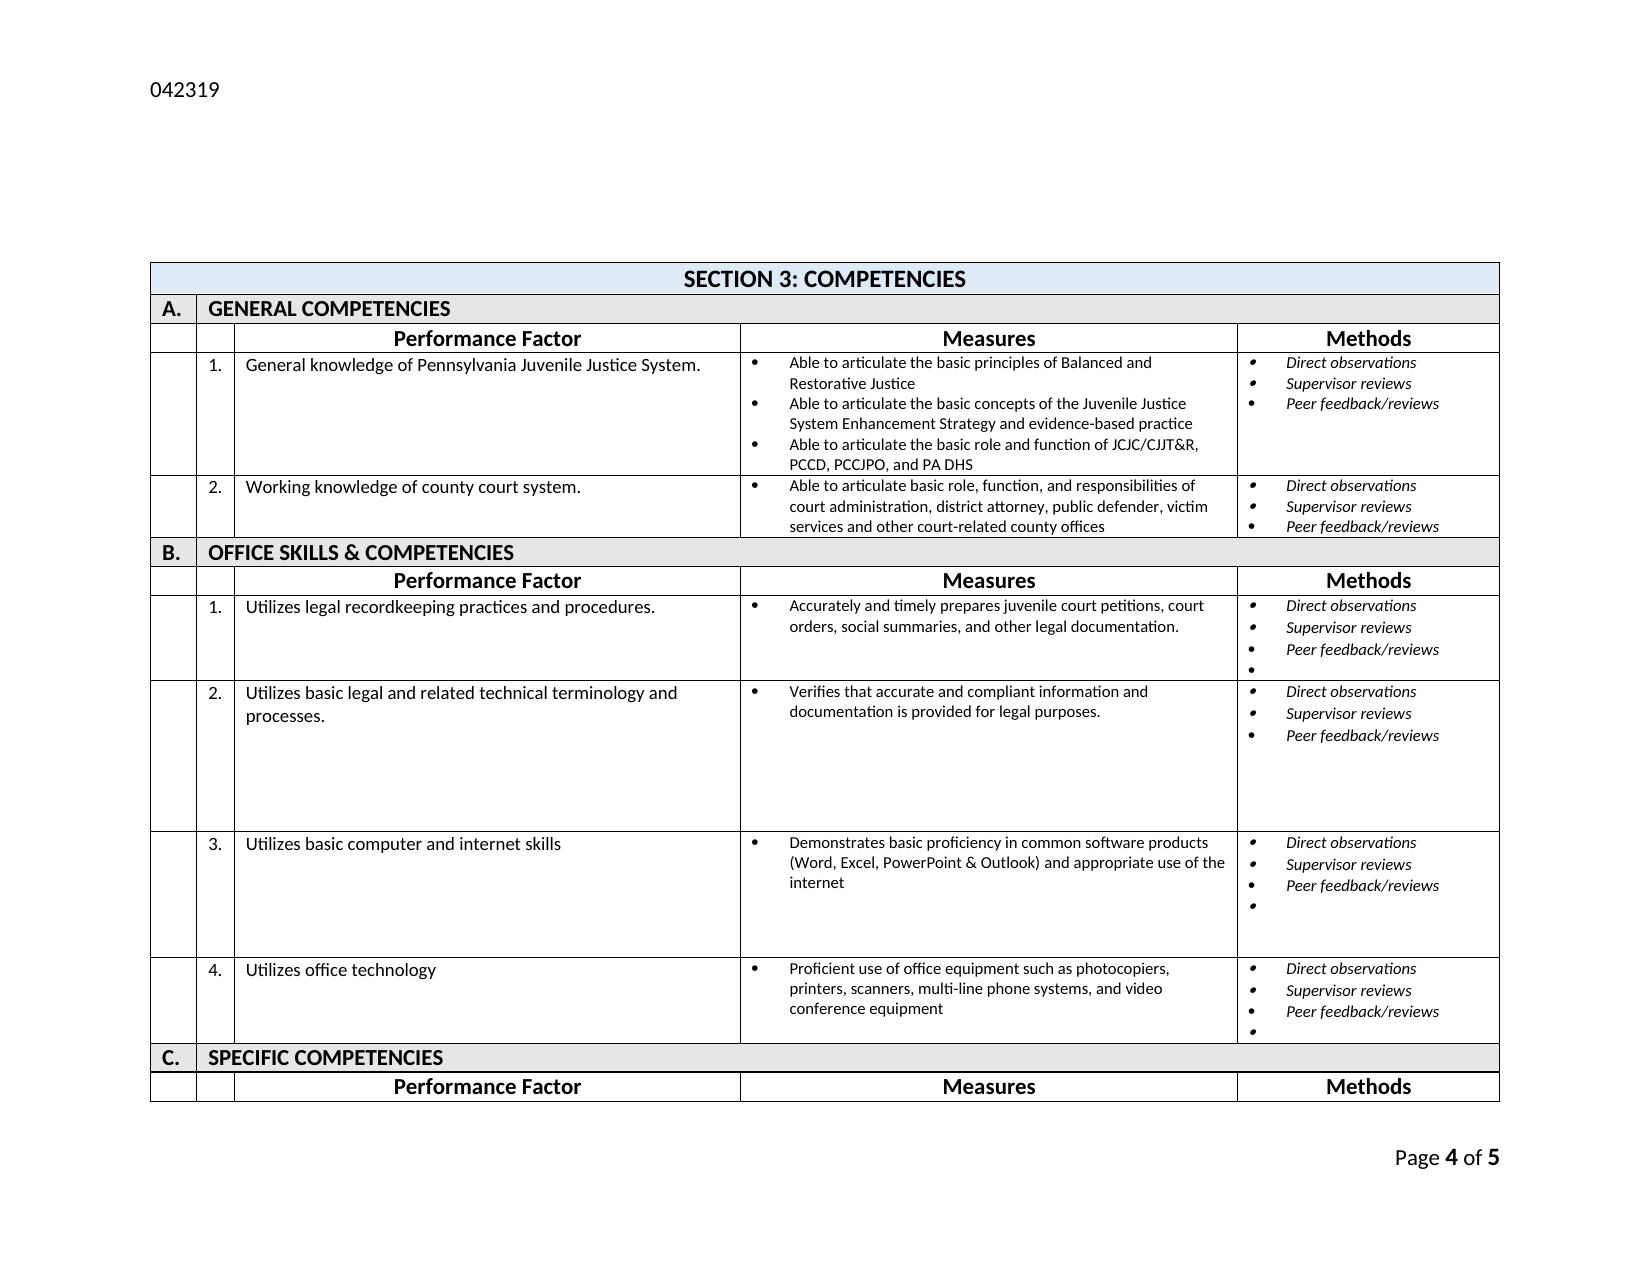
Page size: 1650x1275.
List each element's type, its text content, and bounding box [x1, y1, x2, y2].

table_cell [197, 567, 234, 595]
table_cell [151, 353, 196, 474]
table_cell Direct observations Supervisor reviews Peer feedback/reviews [1238, 958, 1499, 1042]
table_cell OFFICE SKILLS & COMPETENCIES [197, 538, 1499, 566]
table_cell Performance Factor [235, 567, 740, 595]
table_cell Performance Factor [235, 1073, 740, 1101]
table_cell [151, 567, 196, 595]
table_cell Direct observations Supervisor reviews Peer feedback/reviews [1238, 353, 1499, 474]
table_cell 2. [197, 476, 234, 537]
table_cell GENERAL COMPETENCIES [197, 295, 1499, 323]
table_cell [197, 1073, 234, 1101]
table_cell Direct observations Supervisor reviews Peer feedback/reviews [1238, 681, 1499, 831]
table_cell Direct observations Supervisor reviews Peer feedback/reviews [1238, 832, 1499, 957]
table_cell Direct observations Supervisor reviews Peer feedback/reviews [1238, 476, 1499, 537]
table_cell Able to articulate the basic principles of Balanced and Restorative Justice Able to articulate the basic concepts of the Juvenile Justice System Enhancement Strategy and evidence-based practice Able to articulate the basic role and function of JCJC/CJJT&R, PCCD, PCCJPO, and PA DHS [741, 353, 1237, 474]
table_cell Methods [1238, 567, 1499, 595]
table_cell Working knowledge of county court system. [235, 476, 740, 537]
table_cell [151, 958, 196, 1042]
table_cell Utilizes legal recordkeeping practices and procedures. [235, 596, 740, 680]
table_cell Proficient use of office equipment such as photocopiers, printers, scanners, multi-line phone systems, and video conference equipment [741, 958, 1237, 1042]
table_cell 1. [197, 596, 234, 680]
table_cell Verifies that accurate and compliant information and documentation is provided for legal purposes. [741, 681, 1237, 831]
table_cell B. [151, 538, 196, 566]
table_cell [151, 681, 196, 831]
table_cell C. [151, 1044, 196, 1071]
table_cell Methods [1238, 1073, 1499, 1101]
table_cell Measures [741, 567, 1237, 595]
table_cell Utilizes basic computer and internet skills [235, 832, 740, 957]
table_cell [197, 324, 234, 352]
table_cell Measures [741, 324, 1237, 352]
table_cell [151, 1073, 196, 1101]
table_header SECTION 3: COMPETENCIES [151, 263, 1499, 293]
table_cell Utilizes basic legal and related technical terminology and processes. [235, 681, 740, 831]
table_cell A. [151, 295, 196, 323]
table_cell General knowledge of Pennsylvania Juvenile Justice System. [235, 353, 740, 474]
table_cell [151, 596, 196, 680]
table_cell SPECIFIC COMPETENCIES [197, 1044, 1499, 1071]
table_cell Measures [741, 1073, 1237, 1101]
table_cell 4. [197, 958, 234, 1042]
table_cell [151, 324, 196, 352]
table_cell 1. [197, 353, 234, 474]
table_cell Utilizes office technology [235, 958, 740, 1042]
table_cell Able to articulate basic role, function, and responsibilities of court administration, district attorney, public defender, victim services and other court-related county offices [741, 476, 1237, 537]
table_cell 3. [197, 832, 234, 957]
table_cell [151, 832, 196, 957]
table_cell Accurately and timely prepares juvenile court petitions, court orders, social summaries, and other legal documentation. [741, 596, 1237, 680]
table_cell Performance Factor [235, 324, 740, 352]
table_cell Methods [1238, 324, 1499, 352]
table_cell Demonstrates basic proficiency in common software products (Word, Excel, PowerPoint & Outlook) and appropriate use of the internet [741, 832, 1237, 957]
table_cell [151, 476, 196, 537]
table_cell 2. [197, 681, 234, 831]
table_cell Direct observations Supervisor reviews Peer feedback/reviews [1238, 596, 1499, 680]
